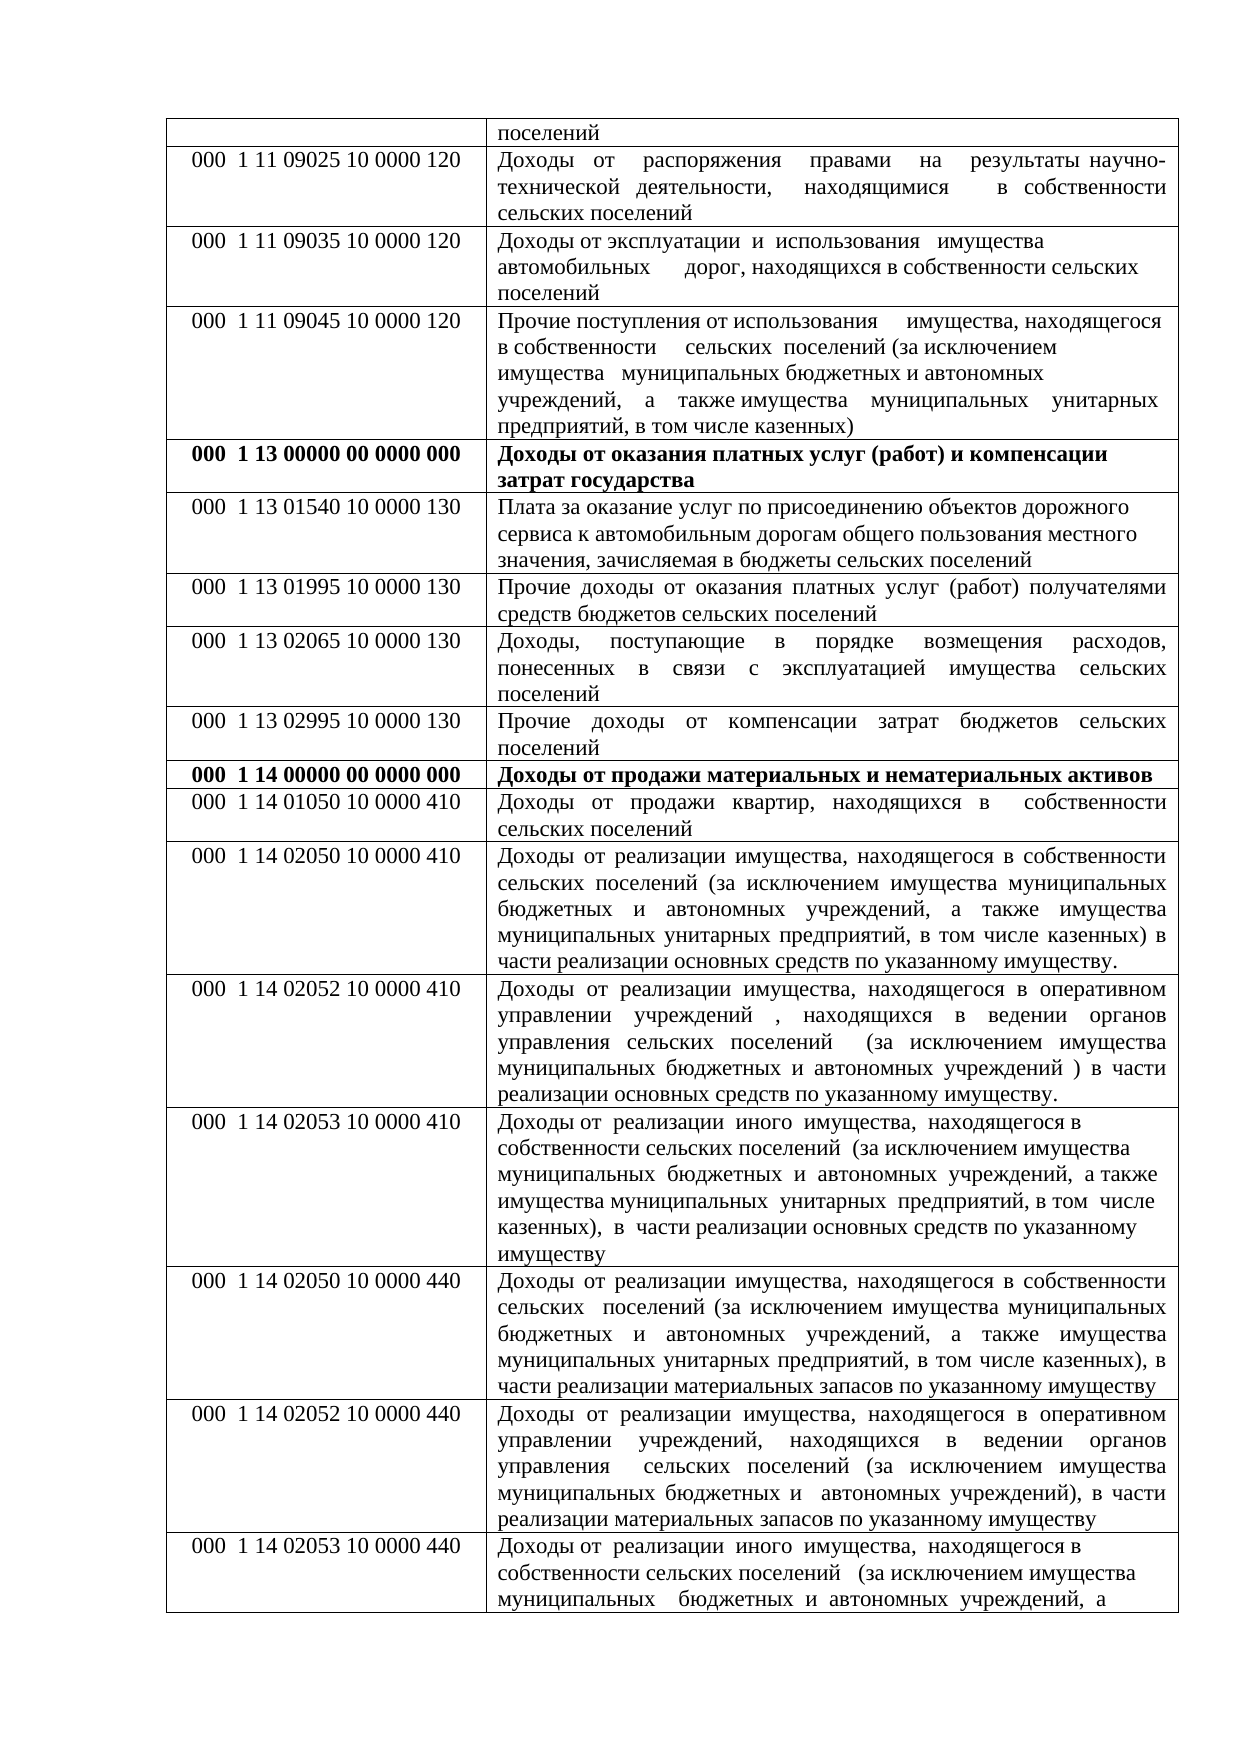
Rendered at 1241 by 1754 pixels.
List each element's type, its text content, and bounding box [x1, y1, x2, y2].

table_cell Доходы от реализации иного имущества, находящегося в собственности сельских поселений (за исключением имущества муниципальных бюджетных и автономных учреждений, а также имущества муниципальных унитарных предприятий, в том числе казенных), в части реализации основных средств по указанному имуществу [487, 1108, 1178, 1266]
table_cell Прочие поступления от использования имущества, находящегося в собственности сельских поселений (за исключением имущества муниципальных бюджетных и автономных учреждений, а также имущества муниципальных унитарных предприятий, в том числе казенных) [487, 307, 1178, 438]
table_cell 000 1 13 00000 00 0000 000 [167, 440, 486, 492]
table_cell 000 1 11 09045 10 0000 120 [167, 307, 486, 438]
table_cell 000 1 14 02052 10 0000 410 [167, 975, 486, 1107]
table_cell Доходы от оказания платных услуг (работ) и компенсации затрат государства [487, 440, 1178, 492]
table_cell 000 1 13 02065 10 0000 130 [167, 627, 486, 706]
table_cell Доходы от реализации имущества, находящегося в оперативном управлении учреждений, находящихся в ведении органов управления сельских поселений (за исключением имущества муниципальных бюджетных и автономных учреждений), в части реализации материальных запасов по указанному имуществу [487, 1400, 1178, 1532]
table_cell 000 1 14 02050 10 0000 410 [167, 842, 486, 974]
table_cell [487, 119, 1178, 146]
table_cell 000 1 14 01050 10 0000 410 [167, 789, 486, 841]
table_cell 000 1 13 01995 10 0000 130 [167, 574, 486, 626]
table_cell Доходы от распоряжения правами на результаты научно-технической деятельности, находящимися в собственности сельских поселений [487, 147, 1178, 226]
table_cell 000 1 14 00000 00 0000 000 [167, 761, 486, 787]
table_cell 000 1 14 02050 10 0000 440 [167, 1267, 486, 1399]
table_cell Плата за оказание услуг по присоединению объектов дорожного сервиса к автомобильным дорогам общего пользования местного значения, зачисляемая в бюджеты сельских поселений [487, 493, 1178, 572]
table_cell 000 1 13 01540 10 0000 130 [167, 493, 486, 572]
table_cell 000 1 14 02053 10 0000 410 [167, 1108, 486, 1266]
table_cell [487, 1533, 1178, 1612]
table_cell Доходы от реализации имущества, находящегося в оперативном управлении учреждений , находящихся в ведении органов управления сельских поселений (за исключением имущества муниципальных бюджетных и автономных учреждений ) в части реализации основных средств по указанному имуществу. [487, 975, 1178, 1107]
table_cell 000 1 14 02052 10 0000 440 [167, 1400, 486, 1532]
table_cell Доходы от продажи материальных и нематериальных активов [487, 761, 1178, 787]
table_cell Доходы, поступающие в порядке возмещения расходов, понесенных в связи с эксплуатацией имущества сельских поселений [487, 627, 1178, 706]
table_cell 000 1 11 09035 10 0000 120 [167, 227, 486, 306]
table_cell Доходы от реализации имущества, находящегося в собственности сельских поселений (за исключением имущества муниципальных бюджетных и автономных учреждений, а также имущества муниципальных унитарных предприятий, в том числе казенных) в части реализации основных средств по указанному имуществу. [487, 842, 1178, 974]
table_cell Прочие доходы от компенсации затрат бюджетов сельских поселений [487, 707, 1178, 760]
table_cell Доходы от продажи квартир, находящихся в собственности сельских поселений [487, 789, 1178, 841]
table_cell Прочие доходы от оказания платных услуг (работ) получателями средств бюджетов сельских поселений [487, 574, 1178, 626]
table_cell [167, 1533, 486, 1612]
table_cell Доходы от эксплуатации и использования имущества автомобильных дорог, находящихся в собственности сельских поселений [487, 227, 1178, 306]
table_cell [167, 119, 486, 146]
table_cell 000 1 13 02995 10 0000 130 [167, 707, 486, 760]
table_cell 000 1 11 09025 10 0000 120 [167, 147, 486, 226]
table_cell Доходы от реализации имущества, находящегося в собственности сельских поселений (за исключением имущества муниципальных бюджетных и автономных учреждений, а также имущества муниципальных унитарных предприятий, в том числе казенных), в части реализации материальных запасов по указанному имуществу [487, 1267, 1178, 1399]
